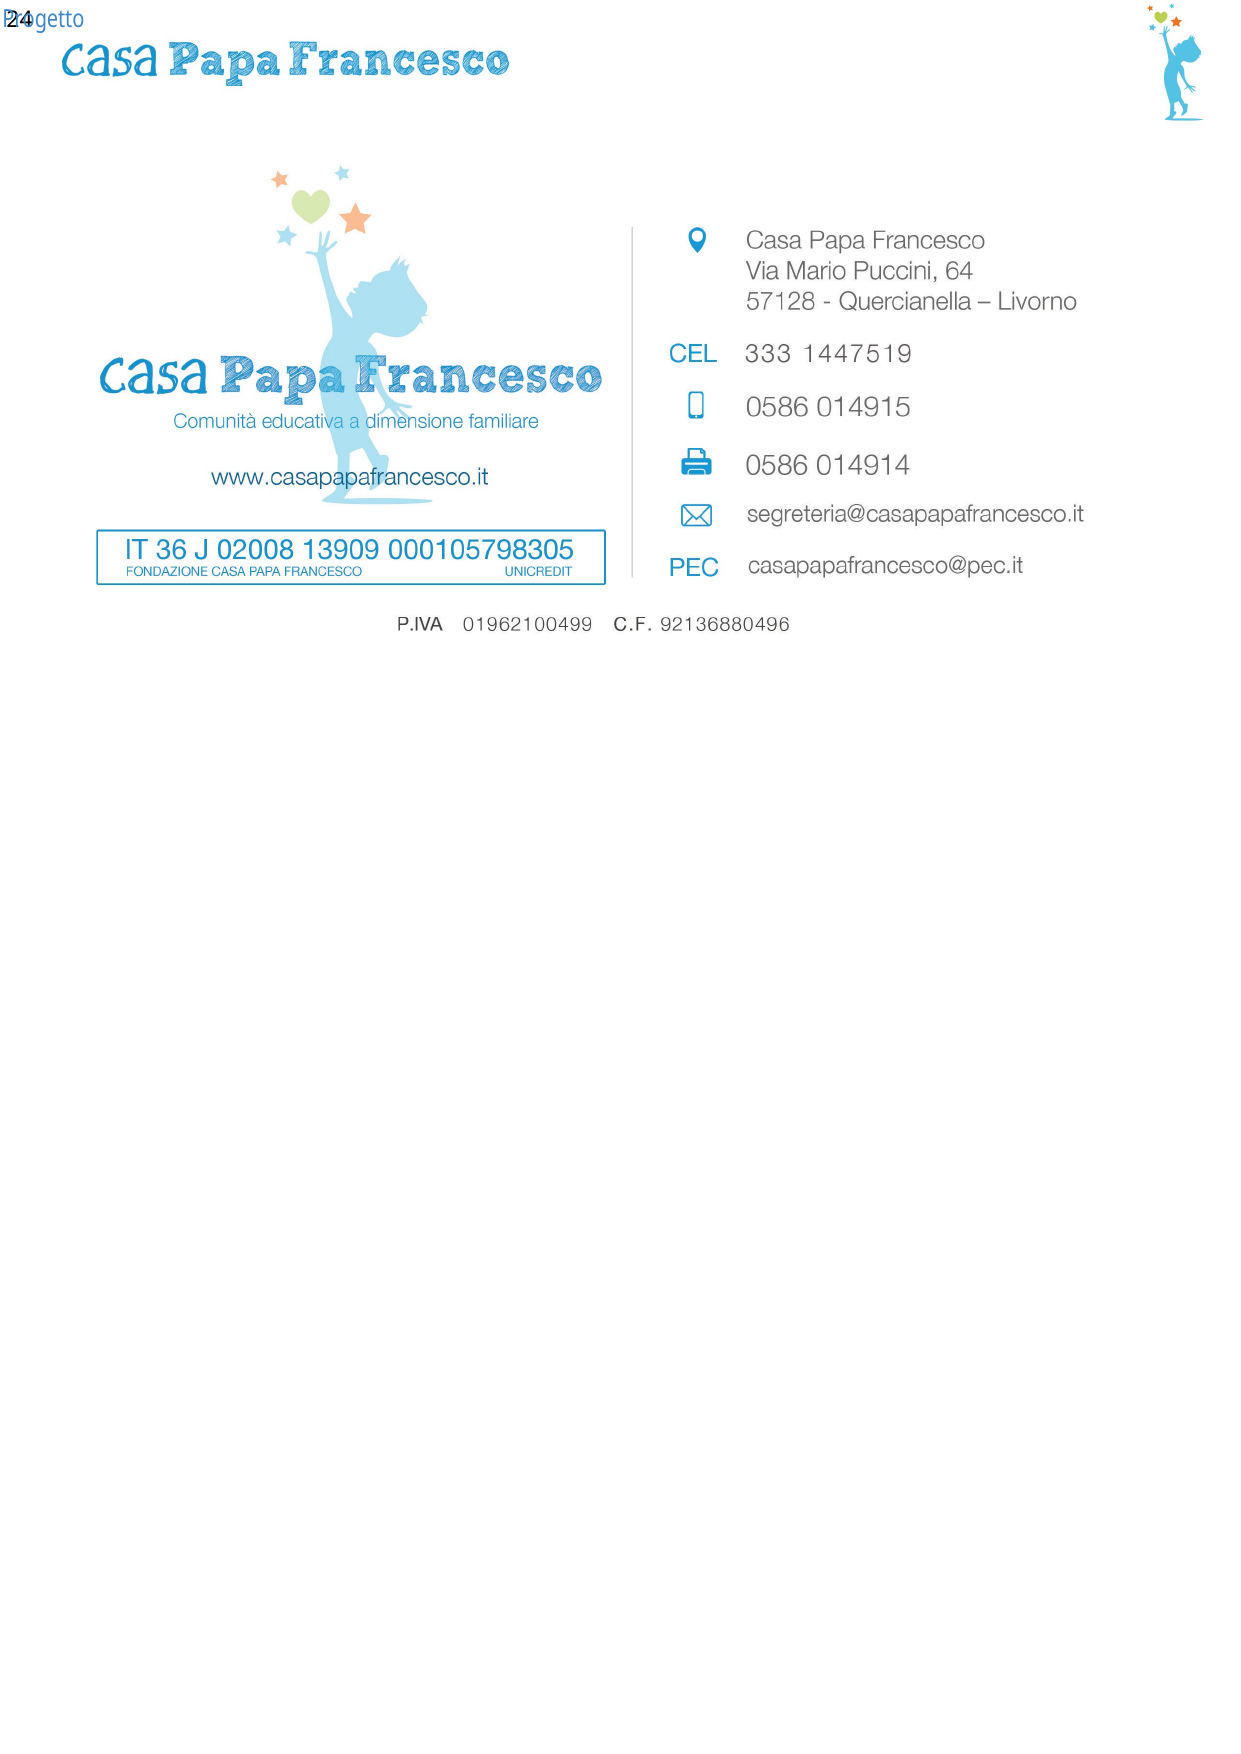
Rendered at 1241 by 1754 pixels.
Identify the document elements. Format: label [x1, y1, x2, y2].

picture [96, 164, 1085, 634]
picture [60, 4, 1205, 124]
